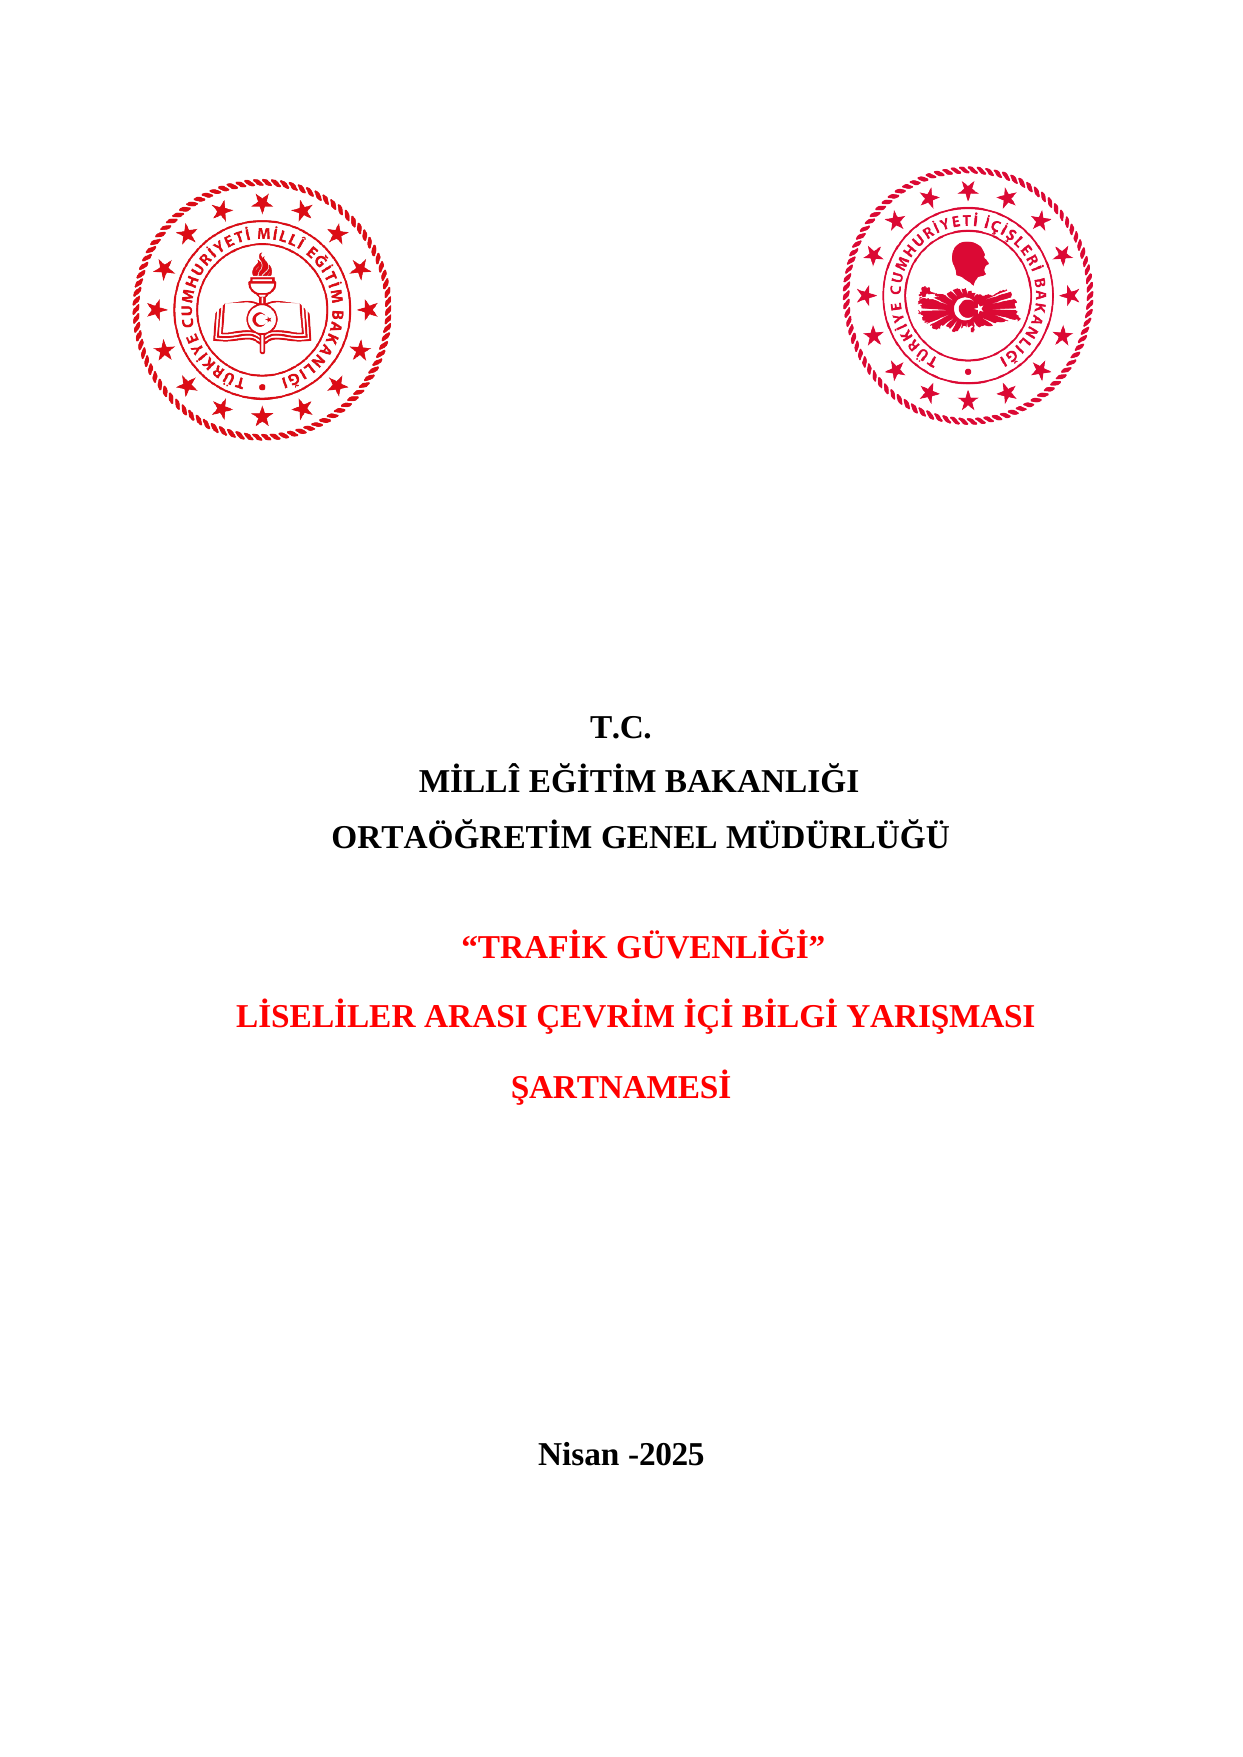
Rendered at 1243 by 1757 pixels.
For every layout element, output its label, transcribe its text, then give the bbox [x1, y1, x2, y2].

picture [132, 178, 392, 441]
text LİSELİLER ARASI ÇEVRİM İÇİ BİLGİ YARIŞMASI [236, 997, 1110, 1035]
text MİLLÎ EĞİTİM BAKANLIĞI ORTAÖĞRETİM GENEL MÜDÜRLÜĞÜ [331, 762, 1110, 856]
text ŞARTNAMESİ [133, 1068, 1109, 1106]
text “TRAFİK GÜVENLİĞİ” [177, 928, 1110, 966]
text T.C. [590, 708, 1110, 746]
picture [827, 151, 1109, 441]
text Nisan -2025 [176, 1434, 1066, 1473]
